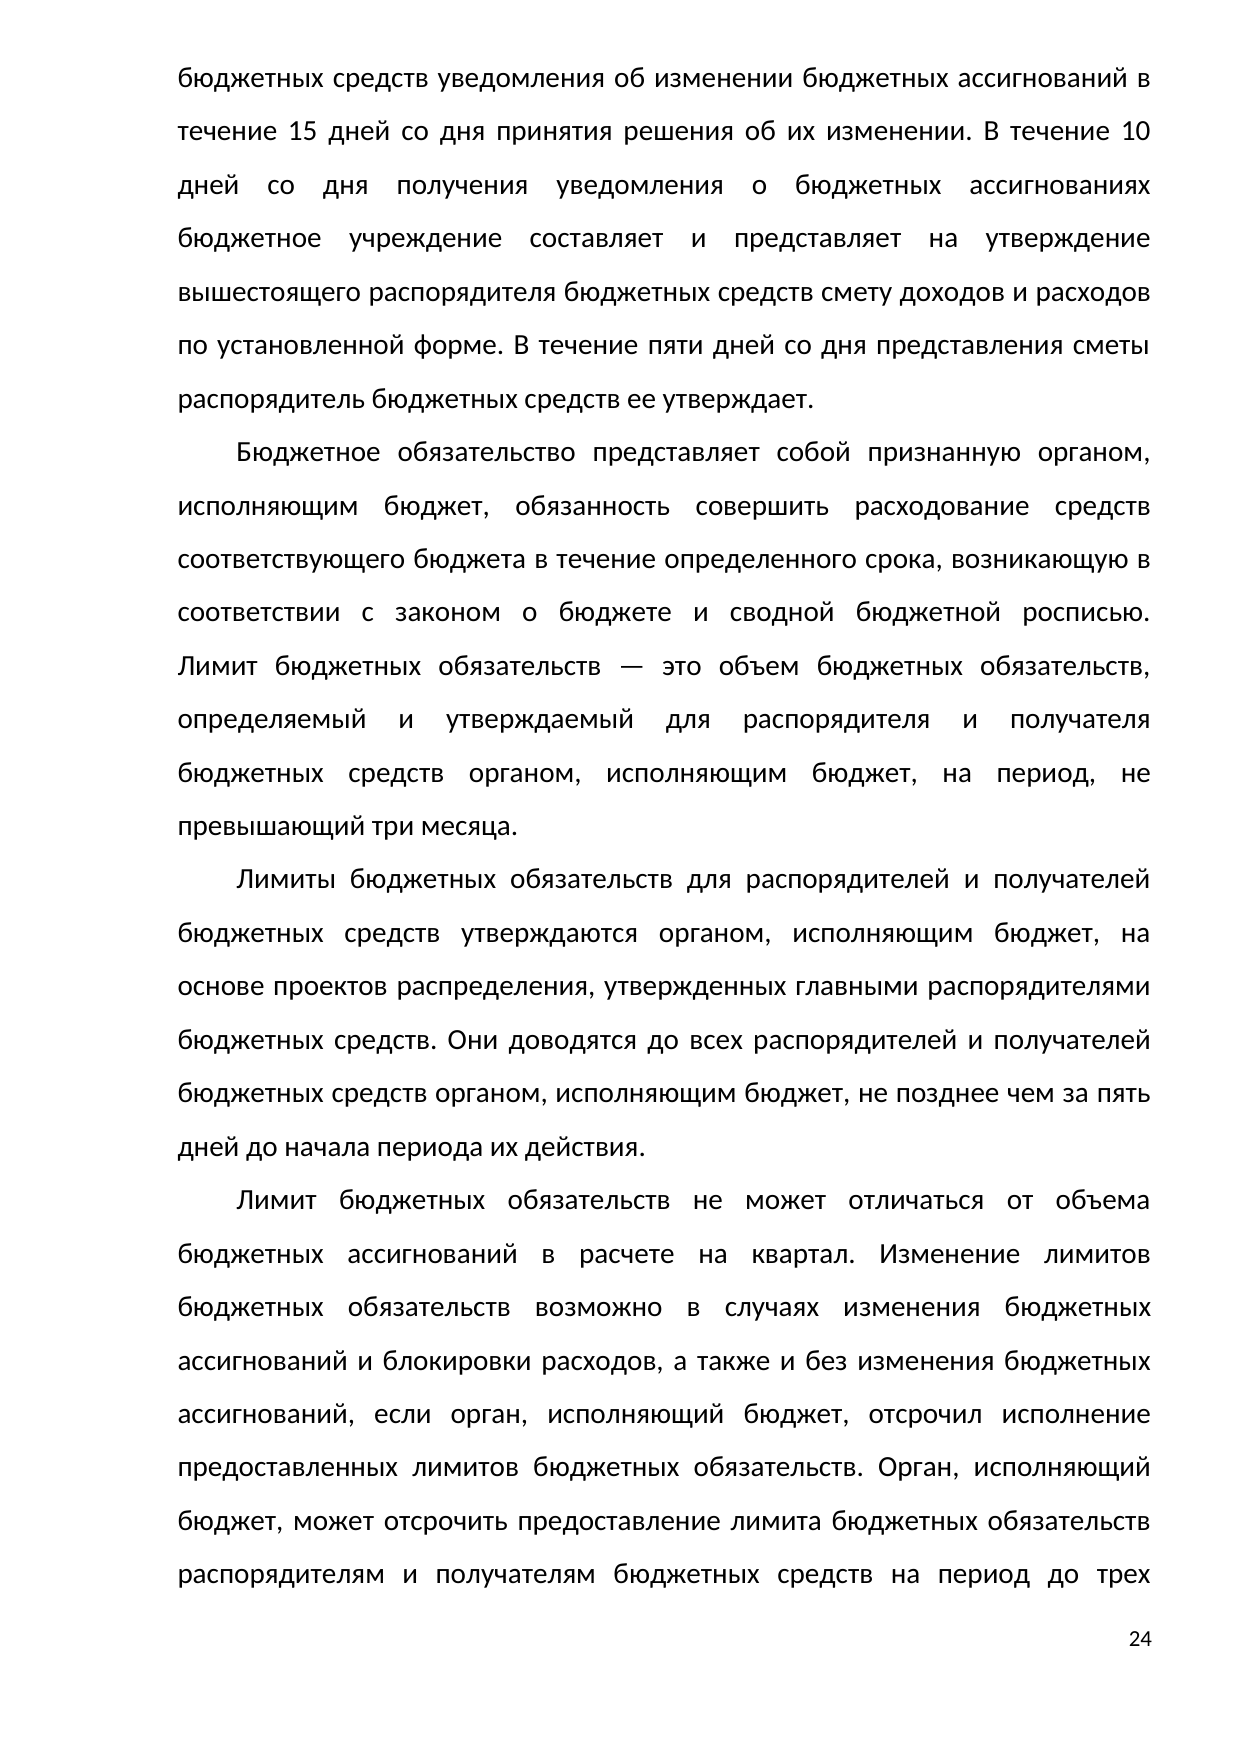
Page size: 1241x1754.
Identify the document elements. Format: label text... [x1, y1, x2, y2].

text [177, 59, 1152, 415]
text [177, 1181, 1152, 1591]
text Лимиты бюджетных обязательств для распорядителей и получателей бюджетных средств утверждаются органом, исполняющим бюджет, на основе проектов распределения, утвержденных главными распорядителями бюджетных средств. Они доводятся до всех распорядителей и получателей бюджетных средств органом, исполняющим бюджет, не позднее чем за пять дней до начала периода их действия. [177, 861, 1152, 1163]
text Бюджетное обязательство представляет собой признанную органом, исполняющим бюджет, обязанность совершить расходование средств соответствующего бюджета в течение определенного срока, возникающую в соответствии с законом о бюджете и сводной бюджетной росписью. Лимит бюджетных обязательств — это объем бюджетных обязательств, определяемый и утверждаемый для распорядителя и получателя бюджетных средств органом, исполняющим бюджет, на период, не превышающий три месяца. [177, 433, 1152, 843]
